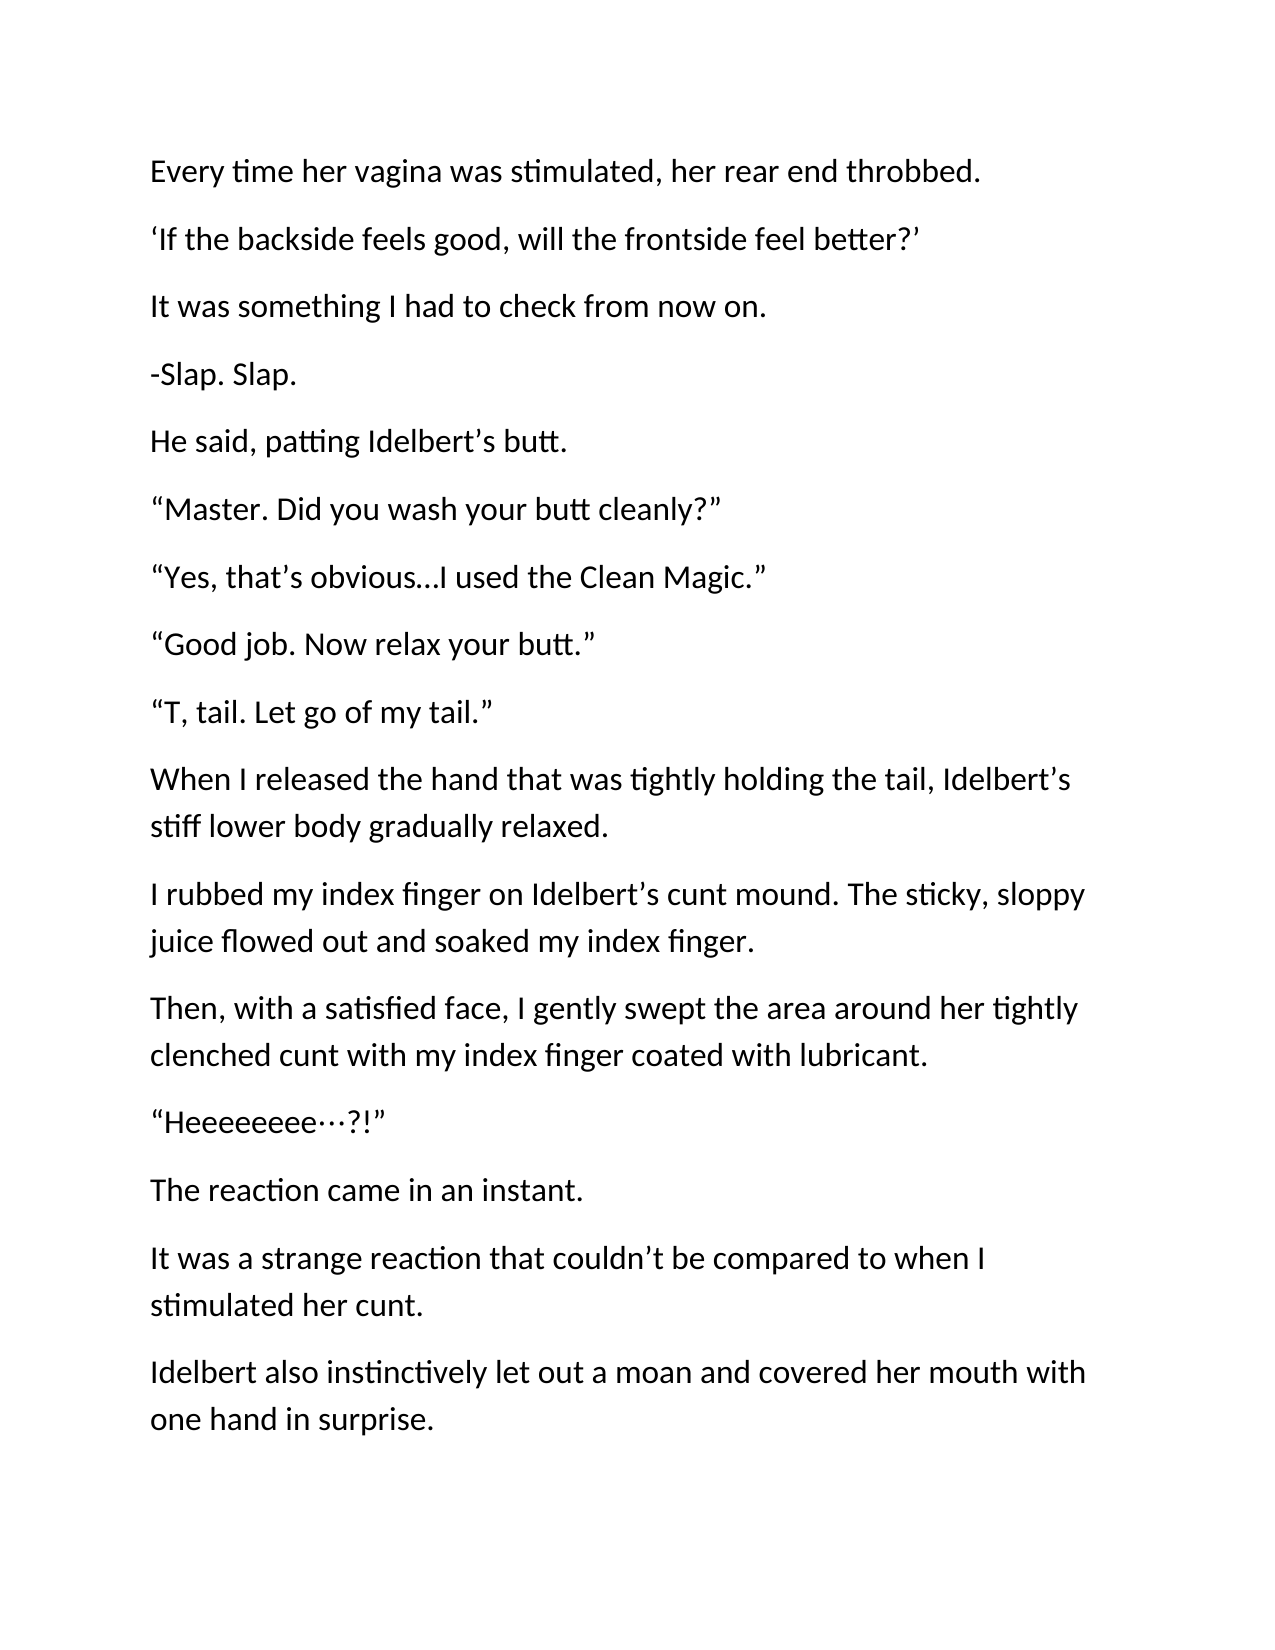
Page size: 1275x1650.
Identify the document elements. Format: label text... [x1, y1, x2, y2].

text -Slap. Slap. [150, 353, 1125, 393]
text “Yes, that’s obvious…I used the Clean Magic.” [150, 556, 1125, 596]
text Every time her vagina was stimulated, her rear end throbbed. [150, 150, 1125, 191]
text “Heeeeeeee⋯?!” [150, 1102, 1125, 1142]
text When I released the hand that was tightly holding the tail, Idelbert’s stiff lower body gradually relaxed. [150, 758, 1125, 846]
text Idelbert also instinctively let out a moan and covered her mouth with one hand in surprise. [150, 1351, 1125, 1439]
text “T, tail. Let go of my tail.” [150, 691, 1125, 732]
text The reaction came in an instant. [150, 1169, 1125, 1210]
text I rubbed my index finger on Idelbert’s cunt mound. The sticky, sloppy juice flowed out and soaked my index finger. [150, 873, 1125, 960]
text “Master. Did you wash your butt cleanly?” [150, 488, 1125, 529]
text It was a strange reaction that couldn’t be compared to when I stimulated her cunt. [150, 1237, 1125, 1324]
text Then, with a satisfied face, I gently swept the area around her tightly clenched cunt with my index finger coated with lubricant. [150, 987, 1125, 1075]
text He said, patting Idelbert’s butt. [150, 420, 1125, 461]
text ‘If the backside feels good, will the frontside feel better?’ [150, 218, 1125, 258]
text It was something I had to check from now on. [150, 285, 1125, 326]
text “Good job. Now relax your butt.” [150, 623, 1125, 664]
